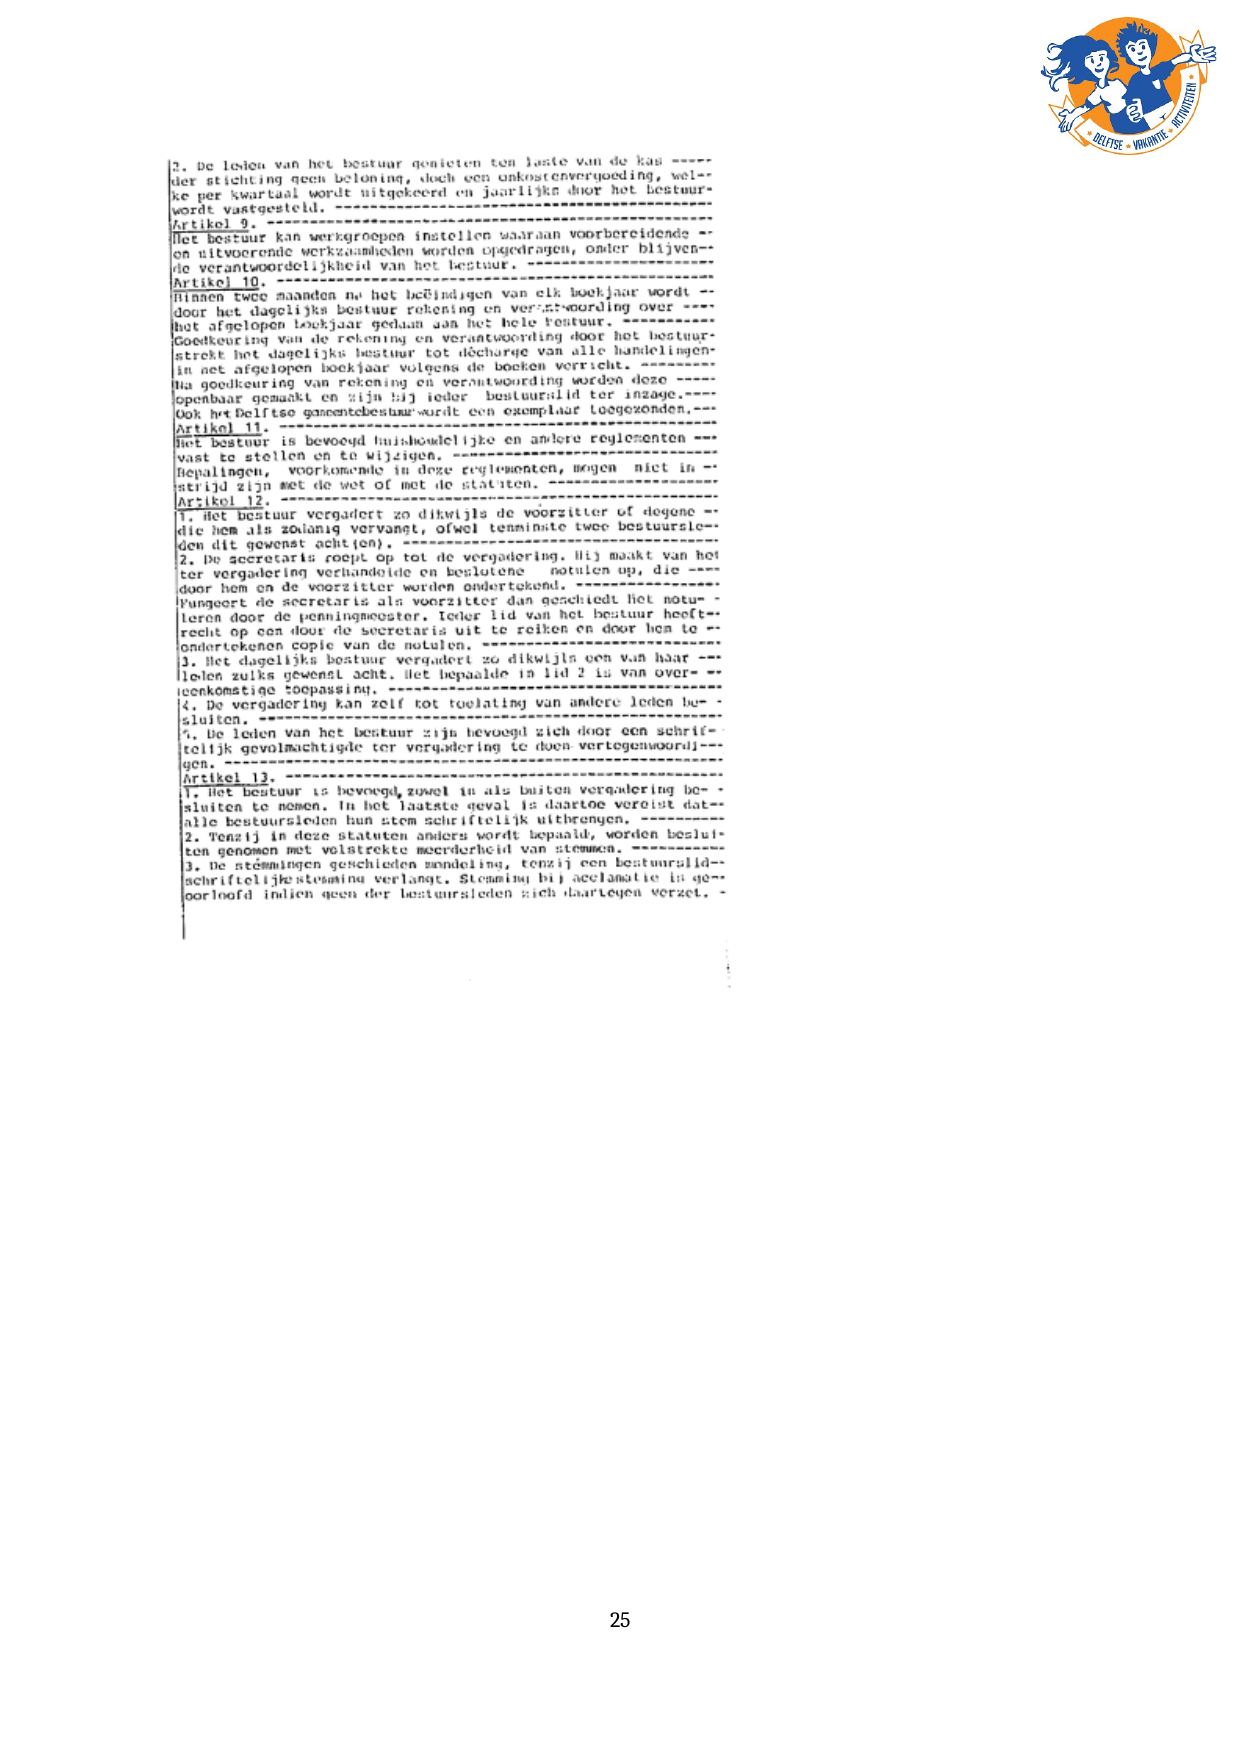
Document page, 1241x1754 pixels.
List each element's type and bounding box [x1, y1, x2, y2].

picture [1040, 17, 1217, 163]
picture [147, 147, 759, 989]
